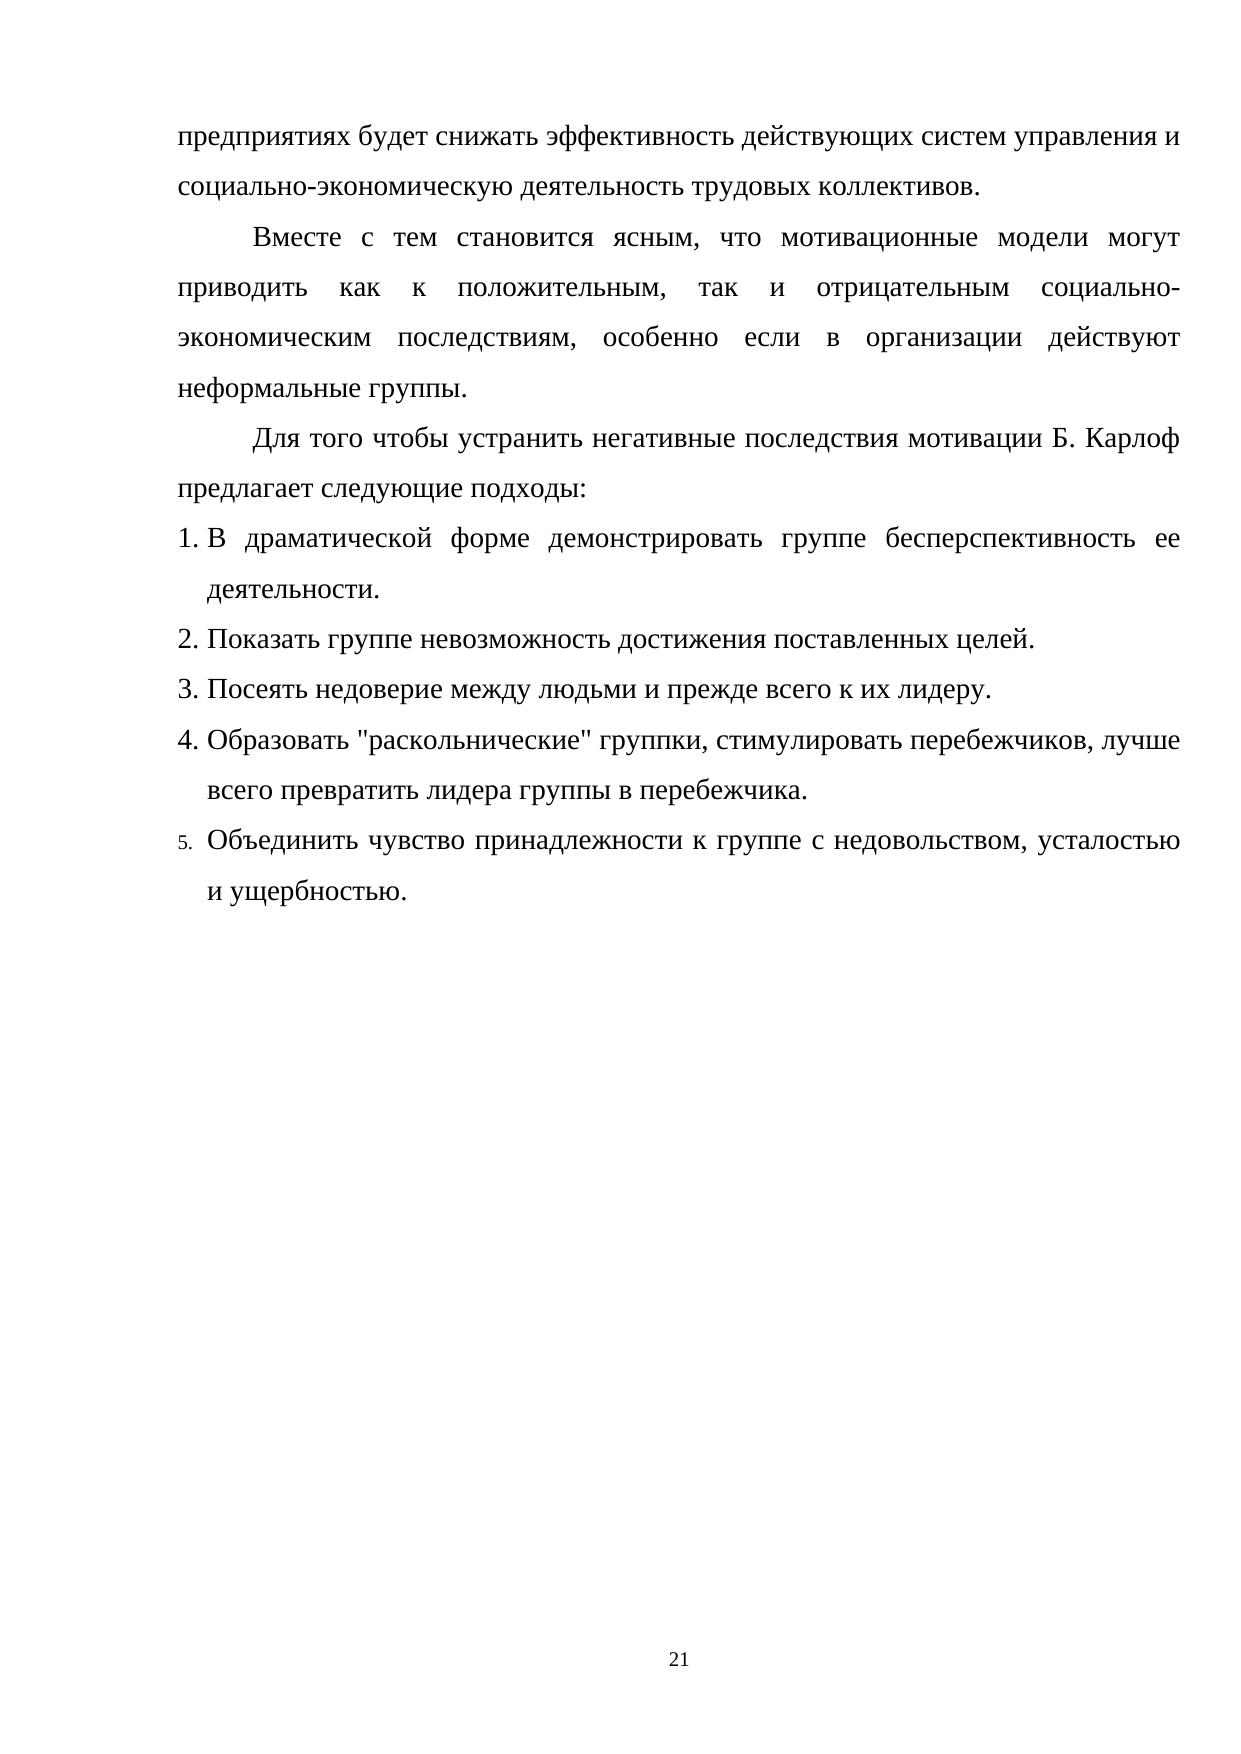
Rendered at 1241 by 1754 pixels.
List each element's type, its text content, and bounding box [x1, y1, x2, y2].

list Объединить чувство принадлежности к группе с недовольством, усталостью и ущербностью. [177, 822, 1181, 906]
list Показать группе невозможность достижения поставленных целей. [177, 621, 1181, 655]
list Посеять недоверие между людьми и прежде всего к их лидеру. [177, 672, 1181, 705]
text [177, 118, 1181, 202]
list В драматической форме демонстрировать группе бесперспективность ее деятельности. [177, 521, 1181, 604]
text Для того чтобы устранить негативные последствия мотивации Б. Карлоф предлагает следующие подходы: [177, 420, 1181, 504]
list Образовать "раскольнические" группки, стимулировать перебежчиков, лучше всего превратить лидера группы в перебежчика. [177, 722, 1181, 806]
text Вместе с тем становится ясным, что мотивационные модели могут приводить как к положительным, так и отрицательным социально-экономическим последствиям, особенно если в организации действуют неформальные группы. [177, 219, 1181, 403]
